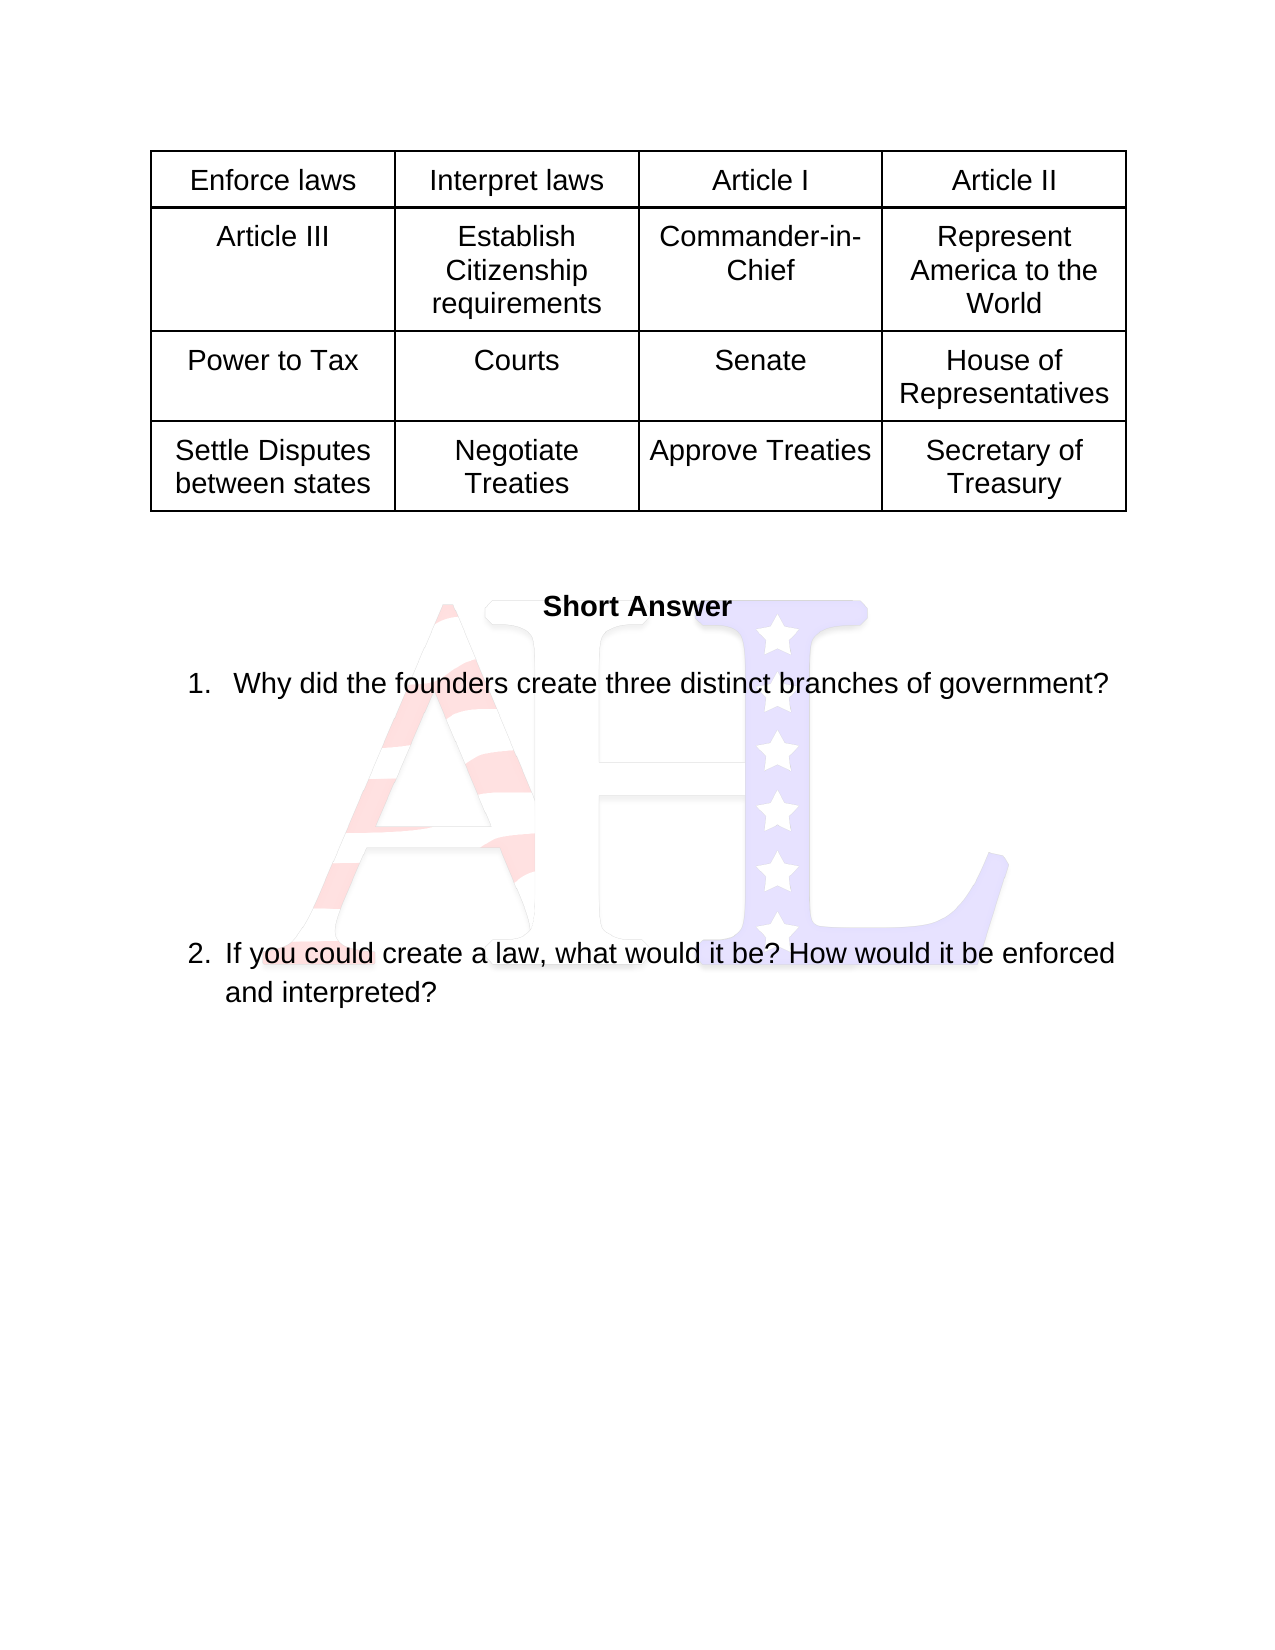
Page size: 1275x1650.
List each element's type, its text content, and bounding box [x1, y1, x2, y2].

table_cell Enforce laws [152, 152, 394, 206]
table_cell Settle Disputes between states [152, 422, 394, 510]
table_cell Courts [396, 332, 638, 420]
table_cell Secretary of Treasury [883, 422, 1125, 510]
table_cell Represent America to the World [883, 209, 1125, 330]
table_cell House of Representatives [883, 332, 1125, 420]
table_cell Establish Citizenship requirements [396, 209, 638, 330]
table_cell Article II [883, 152, 1125, 206]
table_cell Approve Treaties [640, 422, 881, 510]
table_cell Commander-in-Chief [640, 209, 881, 330]
table_cell Article III [152, 209, 394, 330]
list Why did the founders create three distinct branches of government? [187, 666, 1125, 700]
text Short Answer [150, 589, 1125, 623]
table_cell Senate [640, 332, 881, 420]
table_cell Article I [640, 152, 881, 206]
table_cell Power to Tax [152, 332, 394, 420]
table_cell Interpret laws [396, 152, 638, 206]
table_cell Negotiate Treaties [396, 422, 638, 510]
list If you could create a law, what would it be? How would it be enforced and interpreted? [187, 936, 1125, 1008]
